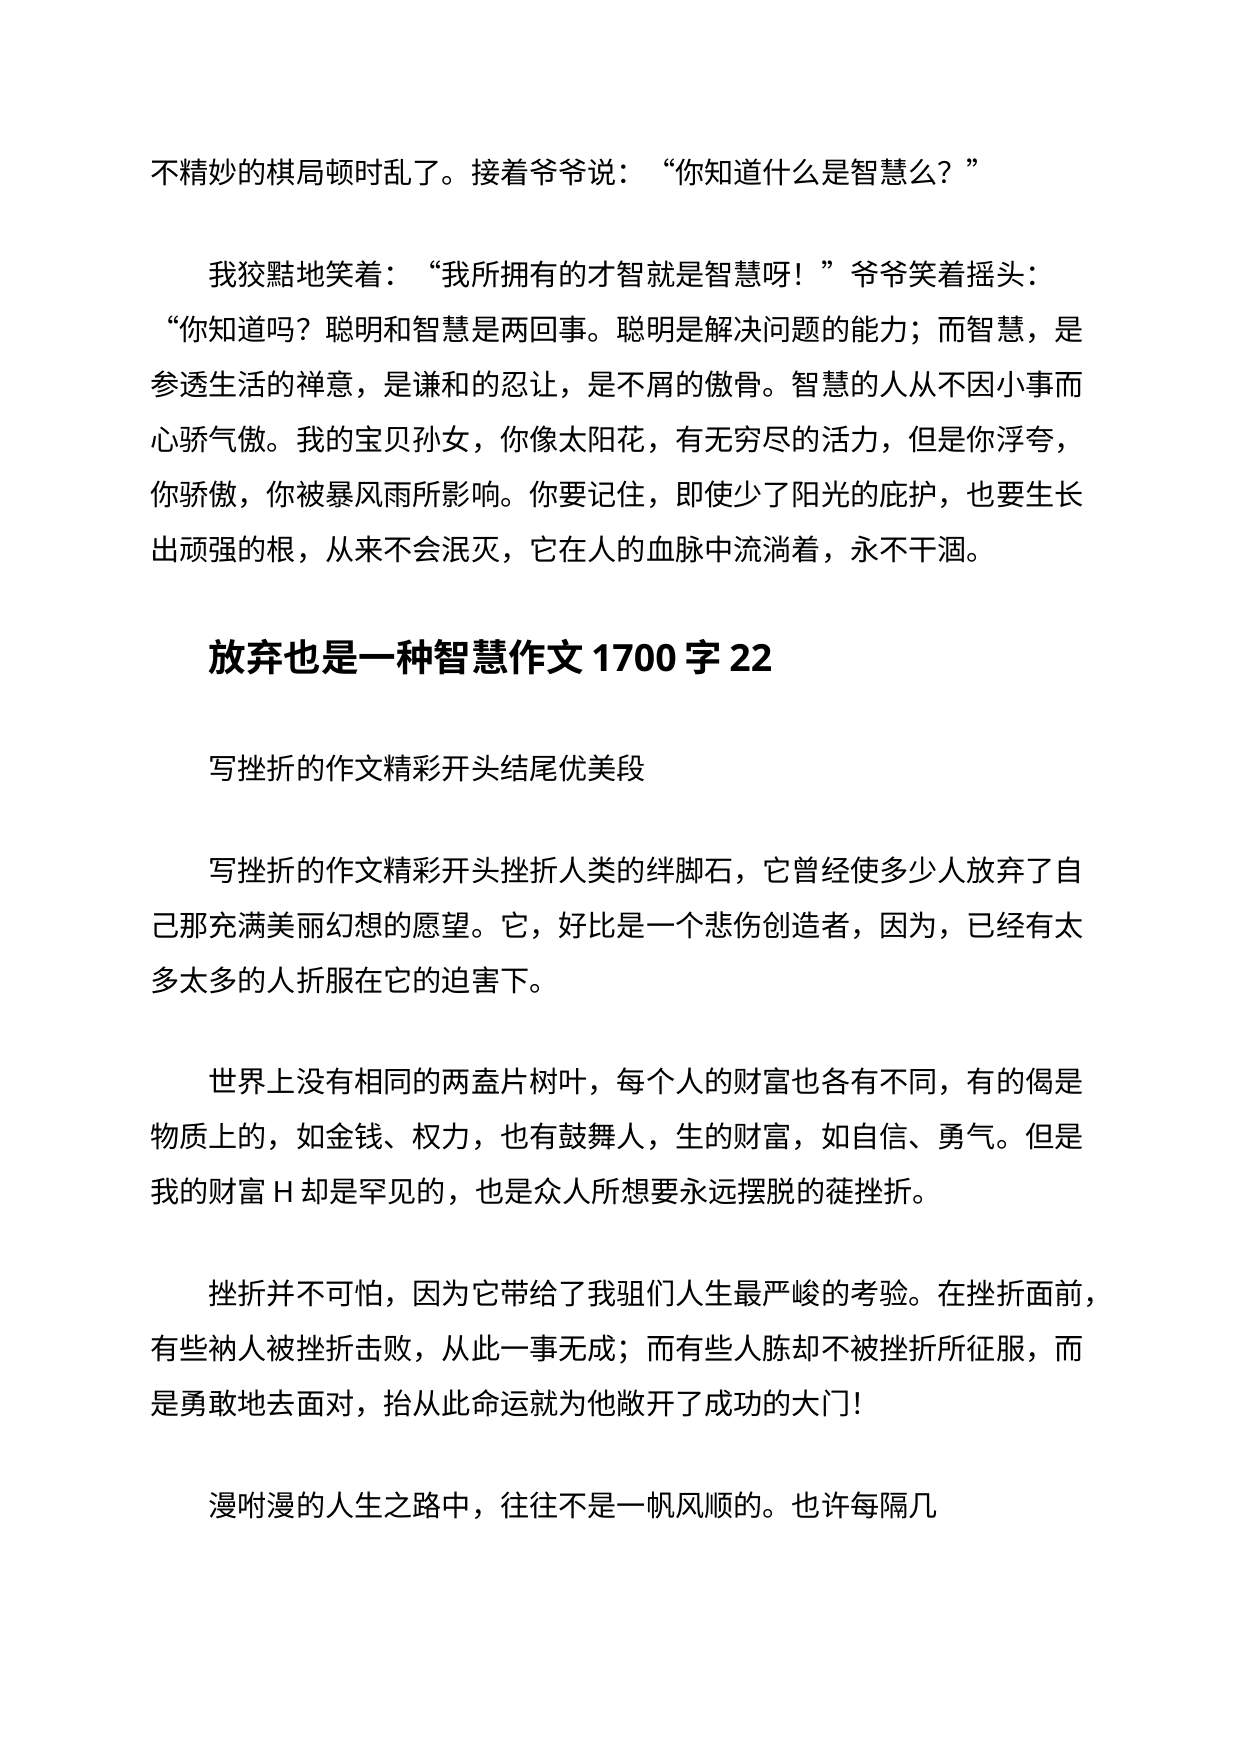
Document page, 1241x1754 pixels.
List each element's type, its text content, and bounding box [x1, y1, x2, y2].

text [150, 150, 1090, 192]
text 我狡黠地笑着：“我所拥有的才智就是智慧呀！”爷爷笑着摇头：“你知道吗？聪明和智慧是两回事。聪明是解决问题的能力；而智慧，是参透生活的禅意，是谦和的忍让，是不屑的傲骨。智慧的人从不因小事而心骄气傲。我的宝贝孙女，你像太阳花，有无穷尽的活力，但是你浮夸，你骄傲，你被暴风雨所影响。你要记住，即使少了阳光的庇护，也要生长出顽强的根，从来不会泯灭，它在人的血脉中流淌着，永不干涸。 [150, 252, 1090, 568]
text 写挫折的作文精彩开头挫折人类的绊脚石，它曾经使多少人放弃了自己那充满美丽幻想的愿望。它，好比是一个悲伤创造者，因为，已经有太多太多的人折服在它的迫害下。 [150, 847, 1090, 999]
text 漫咐漫的人生之路中，往往不是一帆风顺的。也许每隔几 [150, 1482, 1090, 1524]
text 写挫折的作文精彩开头结尾优美段 [150, 746, 1090, 788]
text 放弃也是一种智慧作文1700字22 [150, 628, 1090, 682]
text 世界上没有相同的两盍片树叶，每个人的财富也各有不同，有的偈是物质上的，如金钱、权力，也有鼓舞人，生的财富，如自信、勇气。但是我的财富Н却是罕见的，也是众人所想要永远摆脱的蓰挫折。 [150, 1059, 1090, 1211]
text 挫折并不可怕，因为它带给了我驵们人生最严峻的考验。在挫折面前，有些衲人被挫折击败，从此一事无成；而有些人胨却不被挫折所征服，而是勇敢地去面对，抬从此命运就为他敞开了成功的大门！ [150, 1271, 1090, 1423]
